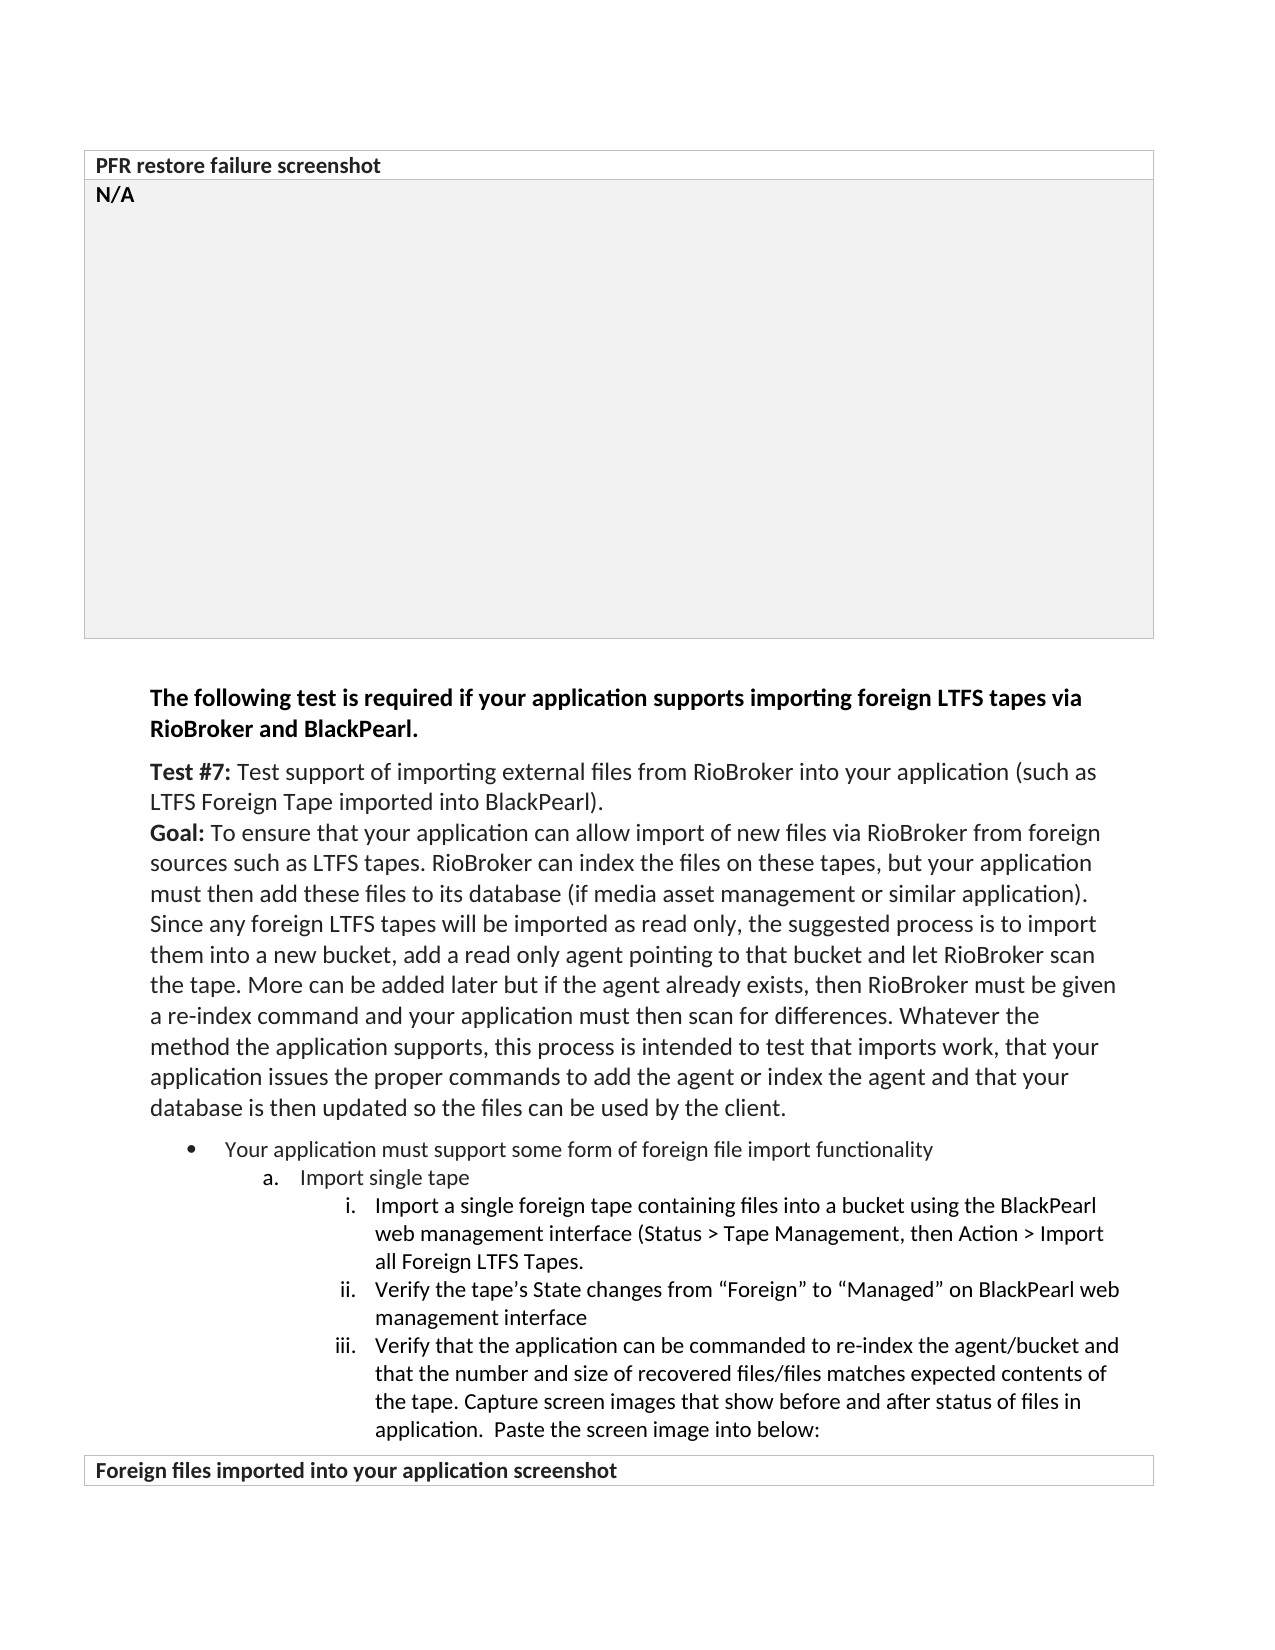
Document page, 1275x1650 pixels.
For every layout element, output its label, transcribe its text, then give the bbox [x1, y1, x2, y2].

list Import a single foreign tape containing files into a bucket using the BlackPearl web management interface (Status > Tape Management, then Action > Import all Foreign LTFS Tapes. [356, 1191, 1125, 1275]
list Verify that the application can be commanded to re-index the agent/bucket and that the number and size of recovered files/files matches expected contents of the tape. Capture screen images that show before and after status of files in application. Paste the screen image into below: [356, 1331, 1125, 1443]
text The following test is required if your application supports importing foreign LTFS tapes via RioBroker and BlackPearl. [150, 682, 1125, 743]
text Test #7: Test support of importing external files from RioBroker into your application (such as LTFS Foreign Tape imported into BlackPearl). [150, 756, 1125, 817]
table_header PFR restore failure screenshot [85, 151, 1153, 179]
list Your application must support some form of foreign file import functionality [187, 1135, 1125, 1163]
text Goal: To ensure that your application can allow import of new files via RioBroker from foreign sources such as LTFS tapes. RioBroker can index the files on these tapes, but your application must then add these files to its database (if media asset management or similar application). Since any foreign LTFS tapes will be imported as read only, the suggested process is to import them into a new bucket, add a read only agent pointing to that bucket and let RioBroker scan the tape. More can be added later but if the agent already exists, then RioBroker must be given a re-index command and your application must then scan for differences. Whatever the method the application supports, this process is intended to test that imports work, that your application issues the proper commands to add the agent or index the agent and that your database is then updated so the files can be used by the client. [150, 817, 1125, 1122]
table_header Foreign files imported into your application screenshot [85, 1456, 1153, 1484]
list Import single tape [262, 1163, 1125, 1191]
list Verify the tape’s State changes from “Foreign” to “Managed” on BlackPearl web management interface [356, 1275, 1125, 1331]
table_cell N/A [85, 180, 1153, 638]
